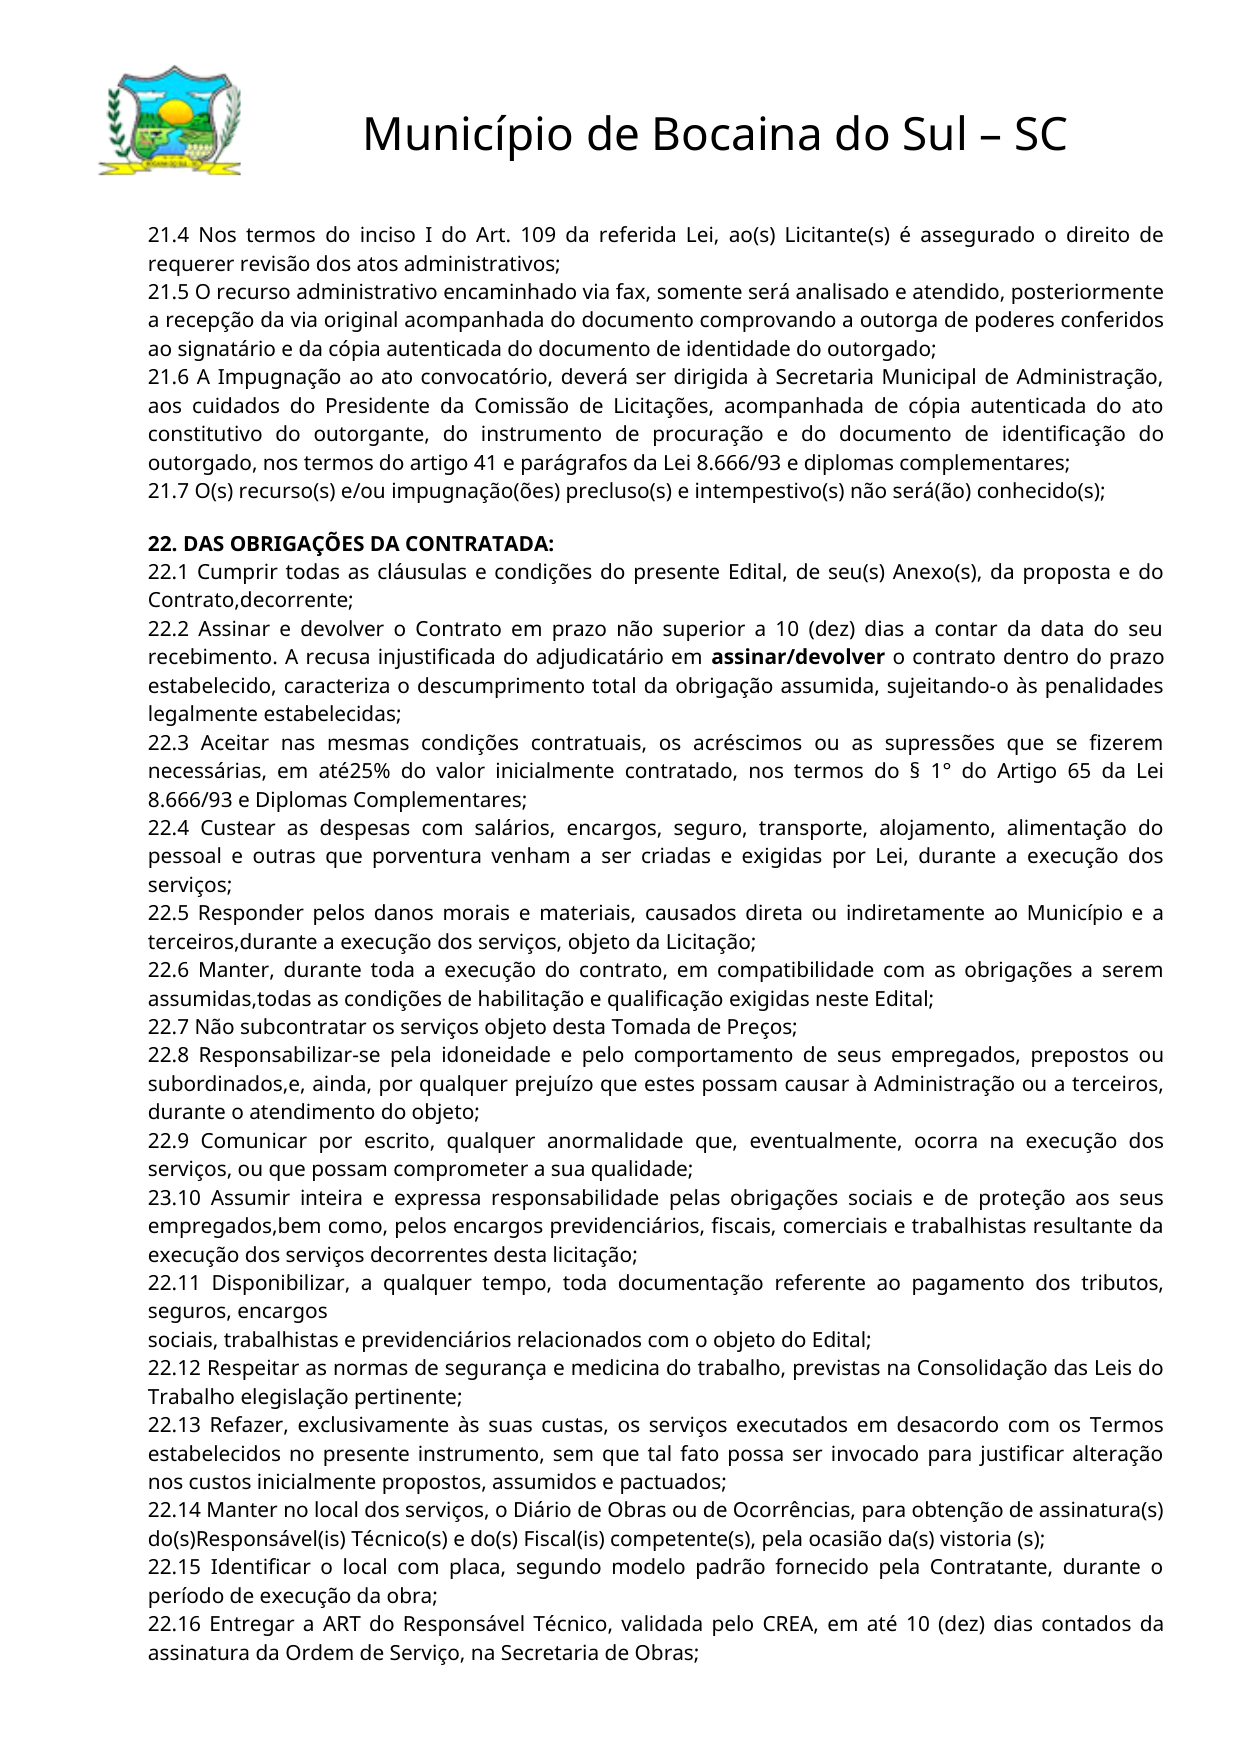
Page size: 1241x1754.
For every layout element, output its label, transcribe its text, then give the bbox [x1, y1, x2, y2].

text 22.13 Refazer, exclusivamente às suas custas, os serviços executados em desacordo com os Termos estabelecidos no presente instrumento, sem que tal fato possa ser invocado para justificar alteração nos custos inicialmente propostos, assumidos e pactuados; [148, 1410, 1165, 1496]
text 21.5 O recurso administrativo encaminhado via fax, somente será analisado e atendido, posteriormente a recepção da via original acompanhada do documento comprovando a outorga de poderes conferidos ao signatário e da cópia autenticada do documento de identidade do outorgado; [148, 277, 1165, 362]
text 22. DAS OBRIGAÇÕES DA CONTRATADA: [148, 529, 1165, 557]
text 22.2 Assinar e devolver o Contrato em prazo não superior a 10 (dez) dias a contar da data do seu recebimento. A recusa injustificada do adjudicatário em assinar/devolver o contrato dentro do prazo estabelecido, caracteriza o descumprimento total da obrigação assumida, sujeitando-o às penalidades legalmente estabelecidas; [148, 614, 1165, 728]
text 22.16 Entregar a ART do Responsável Técnico, validada pelo CREA, em até 10 (dez) dias contados da assinatura da Ordem de Serviço, na Secretaria de Obras; [148, 1609, 1165, 1666]
text 22.5 Responder pelos danos morais e materiais, causados direta ou indiretamente ao Município e a terceiros,durante a execução dos serviços, objeto da Licitação; [148, 898, 1165, 955]
picture [98, 55, 241, 181]
text 22.12 Respeitar as normas de segurança e medicina do trabalho, previstas na Consolidação das Leis do Trabalho elegislação pertinente; [148, 1353, 1165, 1410]
text 23.10 Assumir inteira e expressa responsabilidade pelas obrigações sociais e de proteção aos seus empregados,bem como, pelos encargos previdenciários, fiscais, comerciais e trabalhistas resultante da execução dos serviços decorrentes desta licitação; [148, 1183, 1165, 1268]
text 22.9 Comunicar por escrito, qualquer anormalidade que, eventualmente, ocorra na execução dos serviços, ou que possam comprometer a sua qualidade; [148, 1126, 1165, 1183]
text 22.11 Disponibilizar, a qualquer tempo, toda documentação referente ao pagamento dos tributos, seguros, encargos [148, 1268, 1165, 1325]
text 22.4 Custear as despesas com salários, encargos, seguro, transporte, alojamento, alimentação do pessoal e outras que porventura venham a ser criadas e exigidas por Lei, durante a execução dos serviços; [148, 813, 1165, 898]
text 21.4 Nos termos do inciso I do Art. 109 da referida Lei, ao(s) Licitante(s) é assegurado o direito de requerer revisão dos atos administrativos; [148, 220, 1165, 277]
text 22.1 Cumprir todas as cláusulas e condições do presente Edital, de seu(s) Anexo(s), da proposta e do Contrato,decorrente; [148, 557, 1165, 614]
text sociais, trabalhistas e previdenciários relacionados com o objeto do Edital; [148, 1325, 1165, 1353]
text 22.3 Aceitar nas mesmas condições contratuais, os acréscimos ou as supressões que se fizerem necessárias, em até25% do valor inicialmente contratado, nos termos do § 1° do Artigo 65 da Lei 8.666/93 e Diplomas Complementares; [148, 728, 1165, 813]
text 22.14 Manter no local dos serviços, o Diário de Obras ou de Ocorrências, para obtenção de assinatura(s) do(s)Responsável(is) Técnico(s) e do(s) Fiscal(is) competente(s), pela ocasião da(s) vistoria (s); [148, 1496, 1165, 1552]
text 22.8 Responsabilizar-se pela idoneidade e pelo comportamento de seus empregados, prepostos ou subordinados,e, ainda, por qualquer prejuízo que estes possam causar à Administração ou a terceiros, durante o atendimento do objeto; [148, 1041, 1165, 1126]
text 22.15 Identificar o local com placa, segundo modelo padrão fornecido pela Contratante, durante o período de execução da obra; [148, 1552, 1165, 1609]
text 22.7 Não subcontratar os serviços objeto desta Tomada de Preços; [148, 1012, 1165, 1041]
text 22.6 Manter, durante toda a execução do contrato, em compatibilidade com as obrigações a serem assumidas,todas as condições de habilitação e qualificação exigidas neste Edital; [148, 955, 1165, 1012]
text 21.6 A Impugnação ao ato convocatório, deverá ser dirigida à Secretaria Municipal de Administração, aos cuidados do Presidente da Comissão de Licitações, acompanhada de cópia autenticada do ato constitutivo do outorgante, do instrumento de procuração e do documento de identificação do outorgado, nos termos do artigo 41 e parágrafos da Lei 8.666/93 e diplomas complementares; [148, 362, 1165, 476]
text 21.7 O(s) recurso(s) e/ou impugnação(ões) precluso(s) e intempestivo(s) não será(ão) conhecido(s); [148, 476, 1165, 505]
